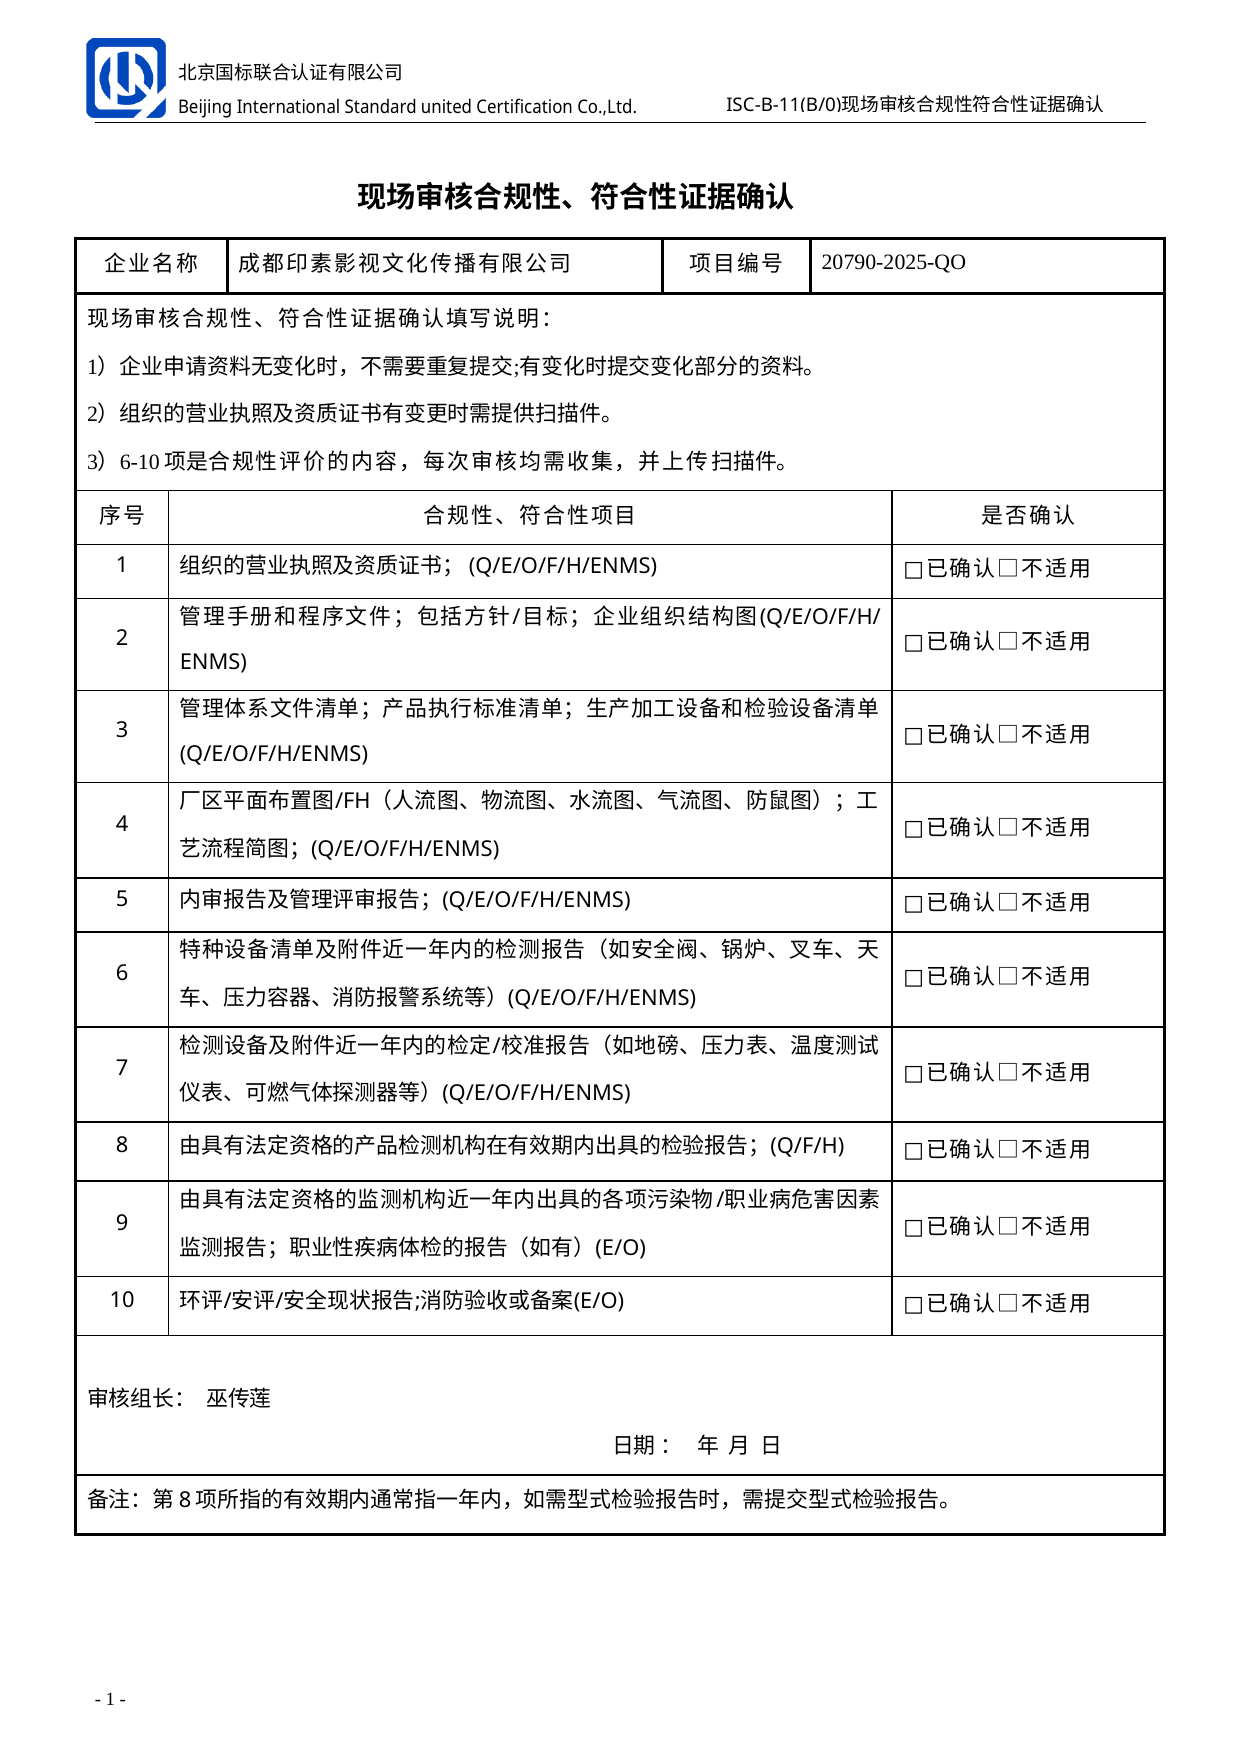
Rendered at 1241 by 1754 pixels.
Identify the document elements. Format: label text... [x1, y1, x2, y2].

table_cell 合规性、符合性项目 [169, 491, 891, 543]
table_cell 6 [77, 933, 168, 1026]
table_cell 序号 [77, 491, 168, 543]
table_cell 5 [77, 879, 168, 931]
picture [86, 38, 166, 118]
text 现场审核合规性、符合性证据确认 [94, 173, 1146, 216]
table_cell 审核组长： 巫传莲 日期 ： 年 月 日 [77, 1336, 1163, 1474]
table_header 项目编号 [664, 240, 809, 292]
table_cell □已确认□不适用 [893, 1182, 1163, 1276]
table_cell □已确认□不适用 [893, 1277, 1163, 1334]
table_cell 管理手册和程序文件；包括方针/目标；企业组织结构图(Q/E/O/F/H/ENMS) [169, 599, 891, 690]
table_cell 组织的营业执照及资质证书； (Q/E/O/F/H/ENMS) [169, 545, 891, 597]
table_cell 1 [77, 545, 168, 597]
table_cell □已确认□不适用 [893, 691, 1163, 782]
table_cell □已确认□不适用 [893, 1123, 1163, 1180]
table_cell 10 [77, 1277, 168, 1334]
table_cell 由具有法定资格的产品检测机构在有效期内出具的检验报告；(Q/F/H) [169, 1123, 891, 1180]
table_cell □已确认□不适用 [893, 599, 1163, 690]
table_cell 2 [77, 599, 168, 690]
table_cell 管理体系文件清单；产品执行标准清单；生产加工设备和检验设备清单(Q/E/O/F/H/ENMS) [169, 691, 891, 782]
table_header 20790-2025-QO [812, 240, 1163, 292]
table_cell 4 [77, 783, 168, 877]
table_cell 3 [77, 691, 168, 782]
table_cell 环评/安评/安全现状报告;消防验收或备案(E/O) [169, 1277, 891, 1334]
table_cell 9 [77, 1182, 168, 1276]
table_cell 厂区平面布置图/FH（人流图、物流图、水流图、气流图、防鼠图）；工艺流程简图；(Q/E/O/F/H/ENMS) [169, 783, 891, 877]
table_header 成都印素影视文化传播有限公司 [229, 240, 661, 292]
table_header 企业名称 [77, 240, 226, 292]
table_cell 7 [77, 1028, 168, 1121]
table_cell □已确认□不适用 [893, 879, 1163, 931]
table_cell □已确认□不适用 [893, 783, 1163, 877]
table_cell 由具有法定资格的监测机构近一年内出具的各项污染物/职业病危害因素监测报告；职业性疾病体检的报告（如有）(E/O) [169, 1182, 891, 1276]
table_cell 现场审核合规性、符合性证据确认填写说明： 1）企业申请资料无变化时，不需要重复提交;有变化时提交变化部分的资料。 2）组织的营业执照及资质证书有变更时需提供扫描件。 3）6-10项是合规性评价的内容，每次审核均需收集，并上传扫描件。 [77, 295, 1163, 490]
table_cell 内审报告及管理评审报告；(Q/E/O/F/H/ENMS) [169, 879, 891, 931]
table_cell □已确认□不适用 [893, 933, 1163, 1026]
table_cell 是否确认 [893, 491, 1163, 543]
table_cell 备注：第8项所指的有效期内通常指一年内，如需型式检验报告时，需提交型式检验报告。 [77, 1476, 1163, 1533]
table_cell □已确认□不适用 [893, 545, 1163, 597]
table_cell 检测设备及附件近一年内的检定/校准报告（如地磅、压力表、温度测试仪表、可燃气体探测器等）(Q/E/O/F/H/ENMS) [169, 1028, 891, 1121]
table_cell □已确认□不适用 [893, 1028, 1163, 1121]
table_cell 特种设备清单及附件近一年内的检测报告（如安全阀、锅炉、叉车、天车、压力容器、消防报警系统等）(Q/E/O/F/H/ENMS) [169, 933, 891, 1026]
table_cell 8 [77, 1123, 168, 1180]
